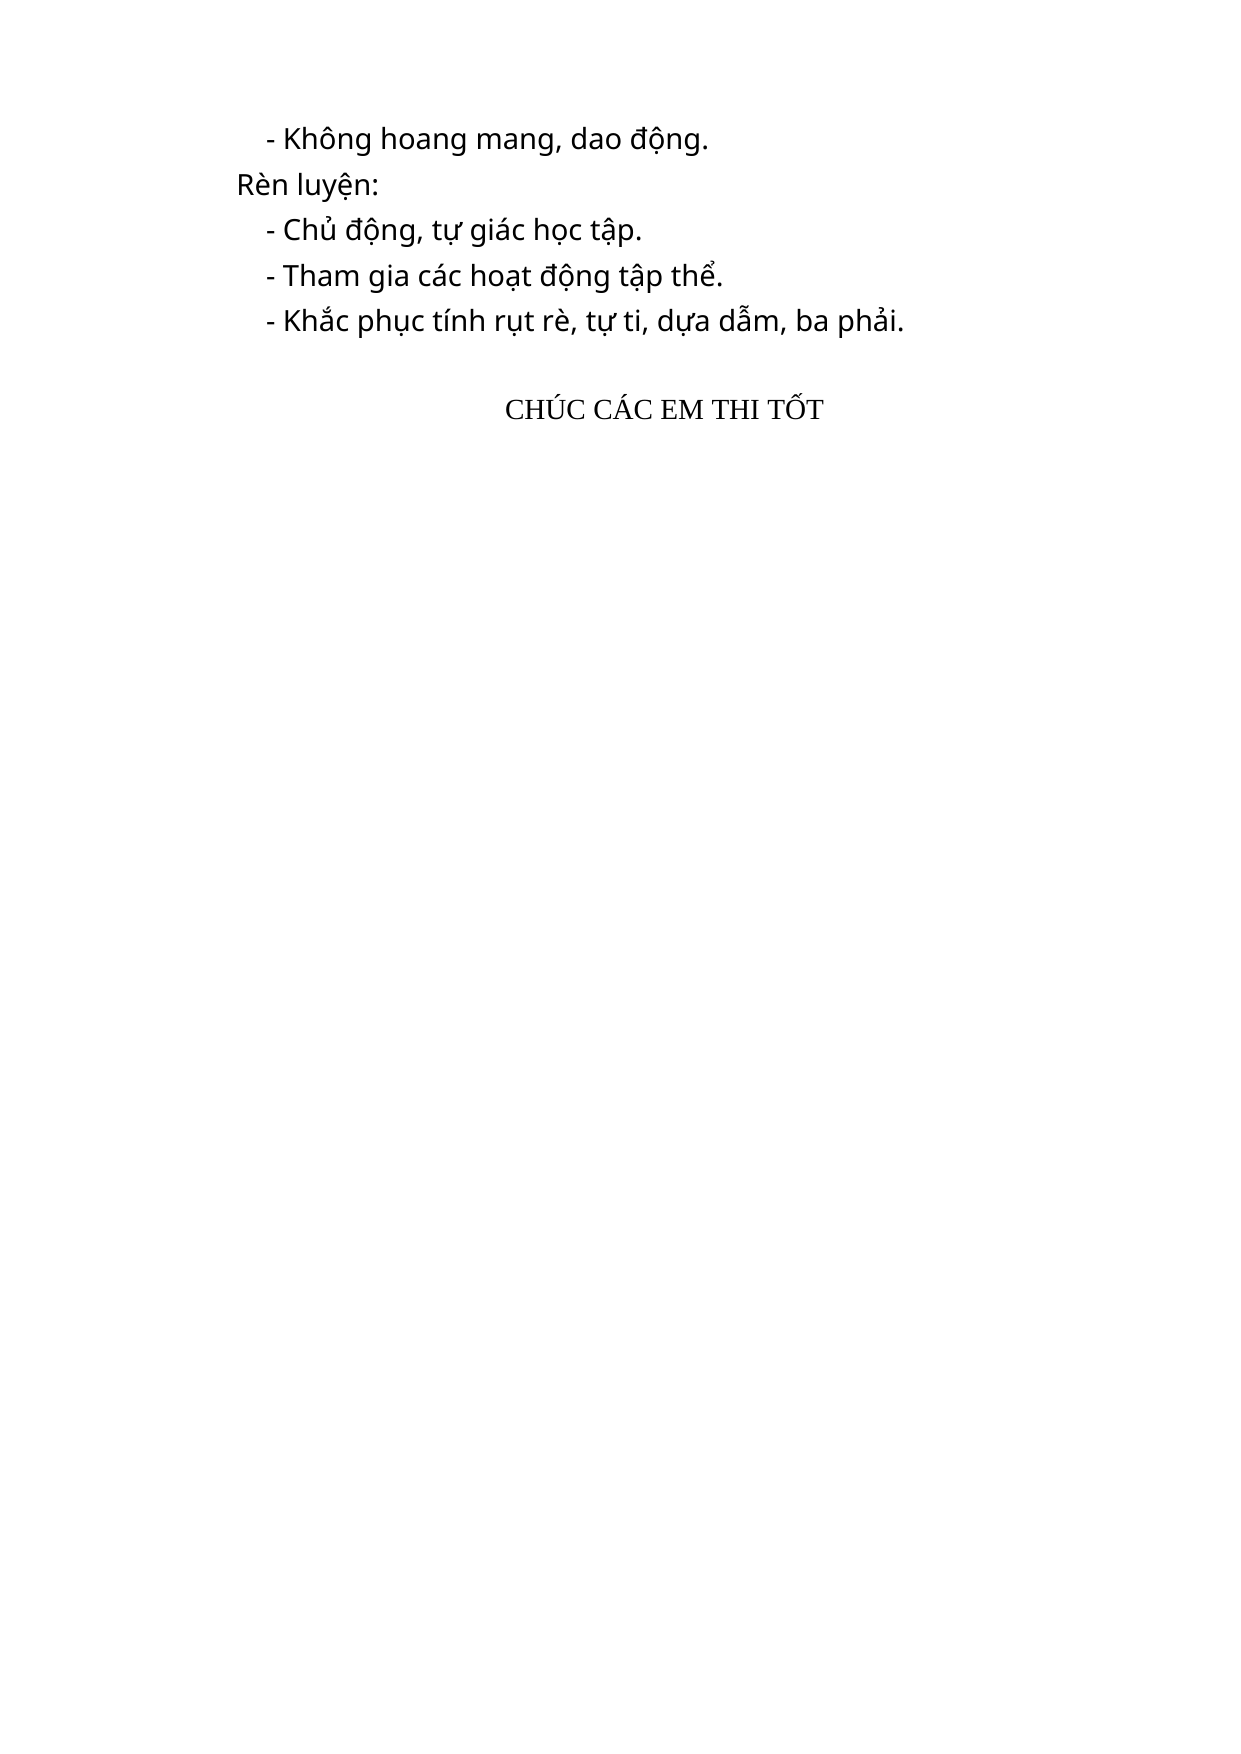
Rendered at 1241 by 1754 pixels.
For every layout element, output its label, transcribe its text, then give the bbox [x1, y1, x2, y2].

text - Không hoang mang, dao động. [177, 118, 1152, 158]
text - Tham gia các hoạt động tập thể. [177, 255, 1152, 295]
text CHÚC CÁC EM THI TỐT [177, 392, 1152, 425]
text Rèn luyện: [177, 164, 1152, 203]
text - Chủ động, tự giác học tập. [177, 209, 1152, 249]
text - Khắc phục tính rụt rè, tự ti, dựa dẫm, ba phải. [177, 301, 1152, 340]
